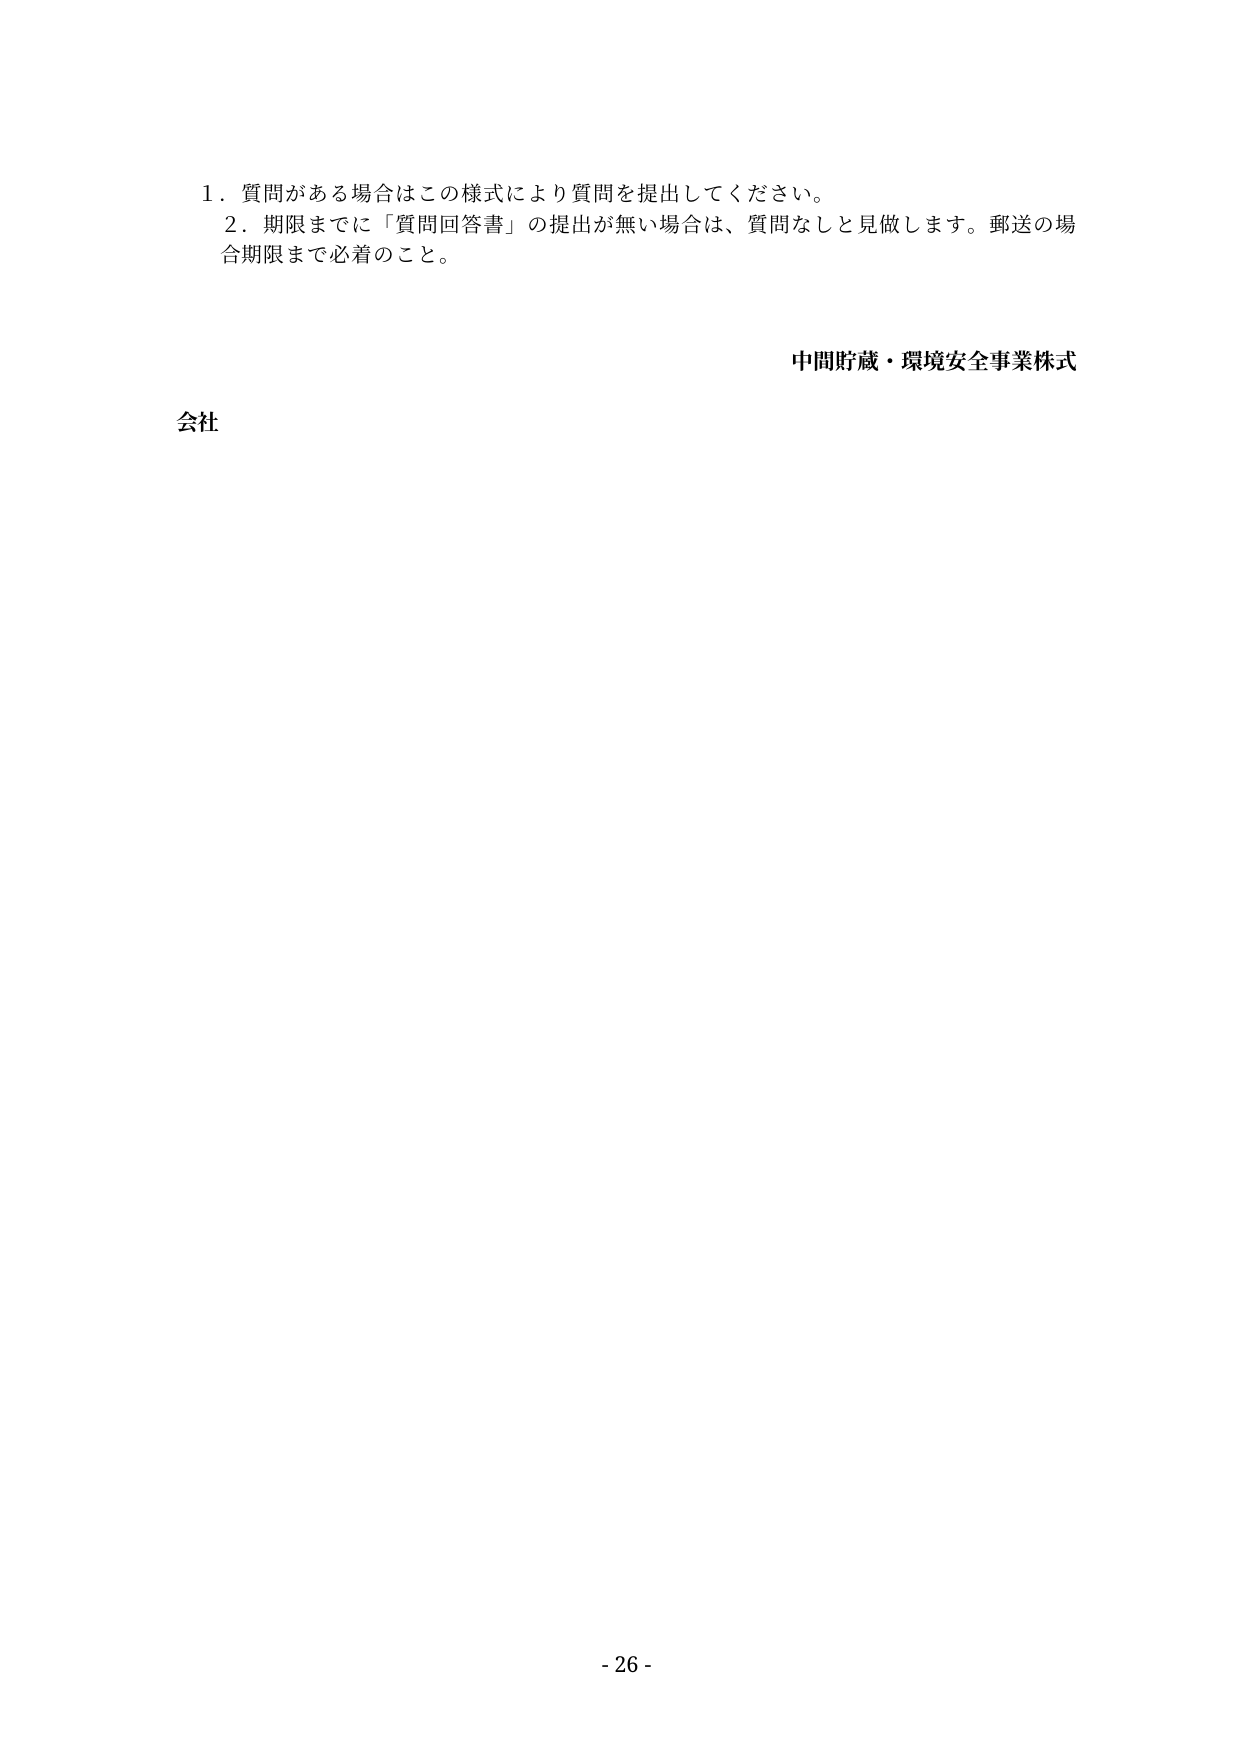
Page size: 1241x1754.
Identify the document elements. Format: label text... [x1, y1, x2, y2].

text ２．期限までに「質問回答書」の提出が無い場合は、質問なしと見做します。郵送の場合期限まで必着のこと。 [198, 208, 1077, 269]
text 中間貯蔵・環境安全事業株式会社 [176, 329, 1077, 451]
text １．質問がある場合はこの様式により質問を提出してください。 [176, 177, 1077, 208]
